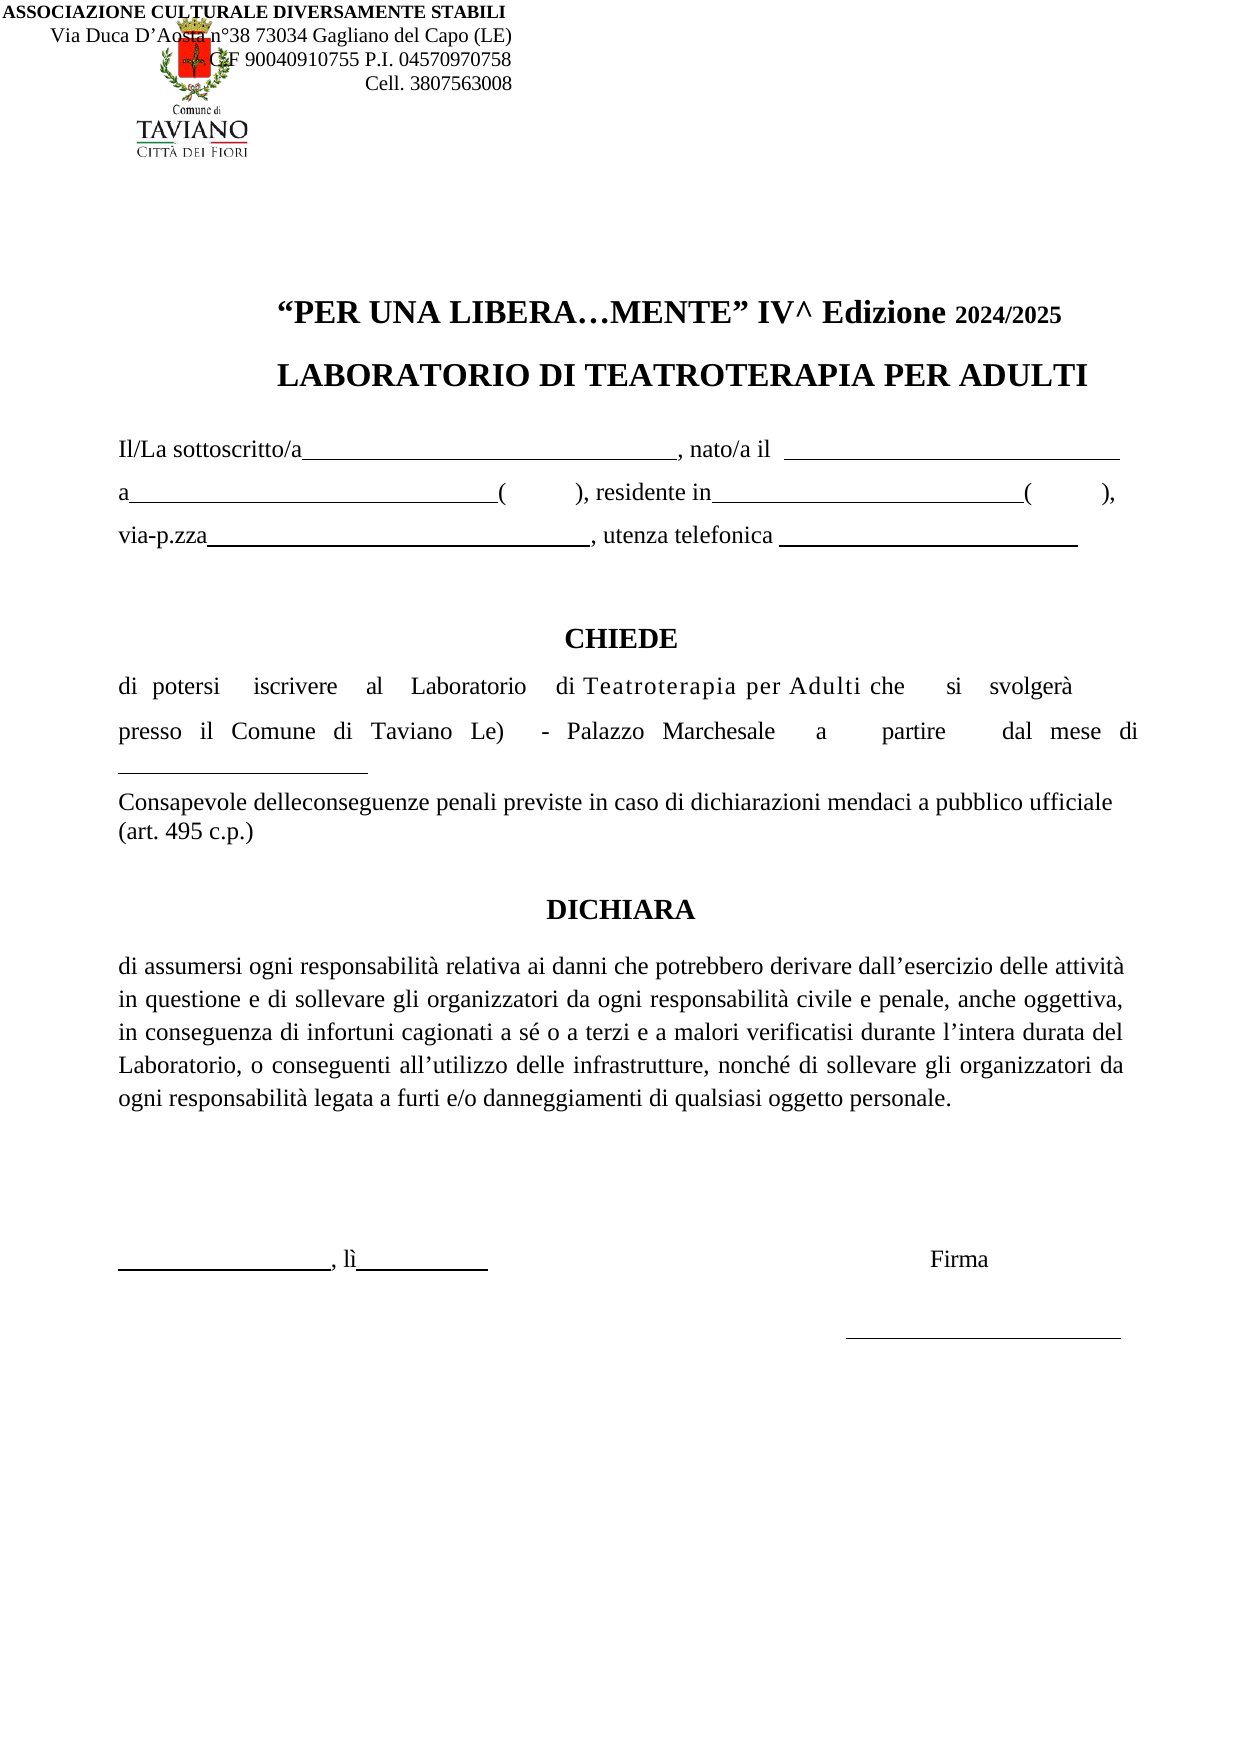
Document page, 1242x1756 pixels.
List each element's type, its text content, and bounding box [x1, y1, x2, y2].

text di assumersi ogni responsabilità relativa ai danni che potrebbero derivare dall’esercizio delle attività in questione e di sollevare gli organizzatori da ogni responsabilità civile e penale, anche oggettiva, in conseguenza di infortuni cagionati a sé o a terzi e a malori verificatisi durante l’intera durata del Laboratorio, o conseguenti all’utilizzo delle infrastrutture, nonché di sollevare gli organizzatori da ogni responsabilità legata a furti e/o danneggiamenti di qualsiasi oggetto personale. [118, 951, 1124, 1112]
title “PER UNA LIBERA…MENTE” IV^ Edizione 2024/2025 [151, 292, 1125, 330]
subtitle DICHIARA [106, 892, 1135, 925]
picture [136, 17, 248, 157]
text Consapevole delleconseguenze penali previste in caso di dichiarazioni mendaci a pubblico ufficiale (art. 495 c.p.) [118, 787, 1152, 845]
subtitle CHIEDE [106, 621, 1136, 655]
text Il/La sottoscritto/a , nato/a il a ( ), residente in ( ), via-p.zza , utenza telefonica [118, 434, 1121, 549]
picture [138, 29, 146, 41]
text , lì Firma [118, 1244, 1152, 1273]
text di potersi iscrivere al Laboratorio di Teatroterapia per Adulti che si svolgerà presso il Comune di Taviano Le) - Palazzo Marchesale a partire dal mese di [118, 671, 1140, 745]
title LABORATORIO DI TEATROTERAPIA PER ADULTI [151, 355, 1125, 394]
